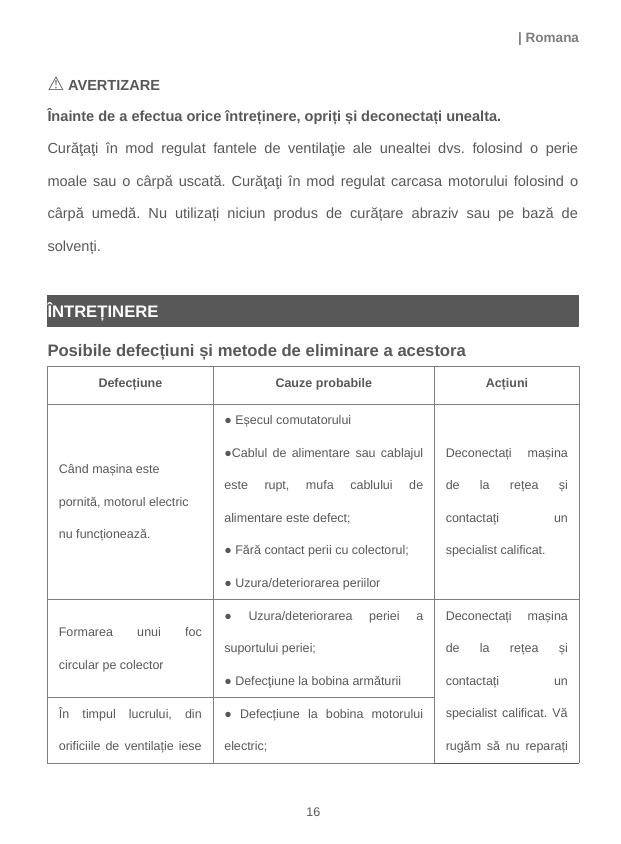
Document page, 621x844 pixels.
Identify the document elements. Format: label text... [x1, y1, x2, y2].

table_cell Când mașina este pornită, motorul electric nu funcționează. [48, 405, 213, 599]
text Posibile defecțiuni și metode de eliminare a acestora [47, 334, 579, 366]
table_cell ● Uzura/deteriorarea periei a suportului periei; ● Defecţiune la bobina armăturii [214, 600, 434, 697]
table_cell ● Eșecul comutatorului ●Cablul de alimentare sau cablajul este rupt, mufa cablului de alimentare este defect; ● Fără contact perii cu colectorul; ● Uzura/deteriorarea periilor [214, 405, 434, 599]
table_cell În timpul lucrului, din orificiile de ventilație iese fum sau miros de izolație arsă. [48, 698, 213, 762]
text ÎNTREȚINERE [47, 295, 579, 327]
table_cell ● Defecțiune la bobina motorului electric; ● Funcționare defectuoasă a părții electrice a sculei. [214, 698, 434, 762]
table_cell Formarea unui foc circular pe colector [48, 600, 213, 697]
table_header Acțiuni [435, 367, 579, 403]
table_header Defecțiune [48, 367, 213, 403]
table_cell Deconectați mașina de la rețea și contactați un specialist calificat. [435, 405, 579, 599]
text Curăţaţi în mod regulat fantele de ventilaţie ale unealtei dvs. folosind o perie moale sau o cârpă uscată. Curăţaţi în mod regulat carcasa motorului folosind o cârpă umedă. Nu utilizați niciun produs de curățare abraziv sau pe bază de solvenți. [47, 132, 579, 262]
text ⚠ AVERTIZARE [47, 67, 579, 100]
table_cell Deconectați mașina de la rețea și contactați un specialist calificat. Vă rugăm să nu reparați mașina de unul singur. [435, 600, 579, 762]
table_header Cauze probabile [214, 367, 434, 403]
text Înainte de a efectua orice întreținere, opriți și deconectați unealta. [47, 100, 579, 132]
